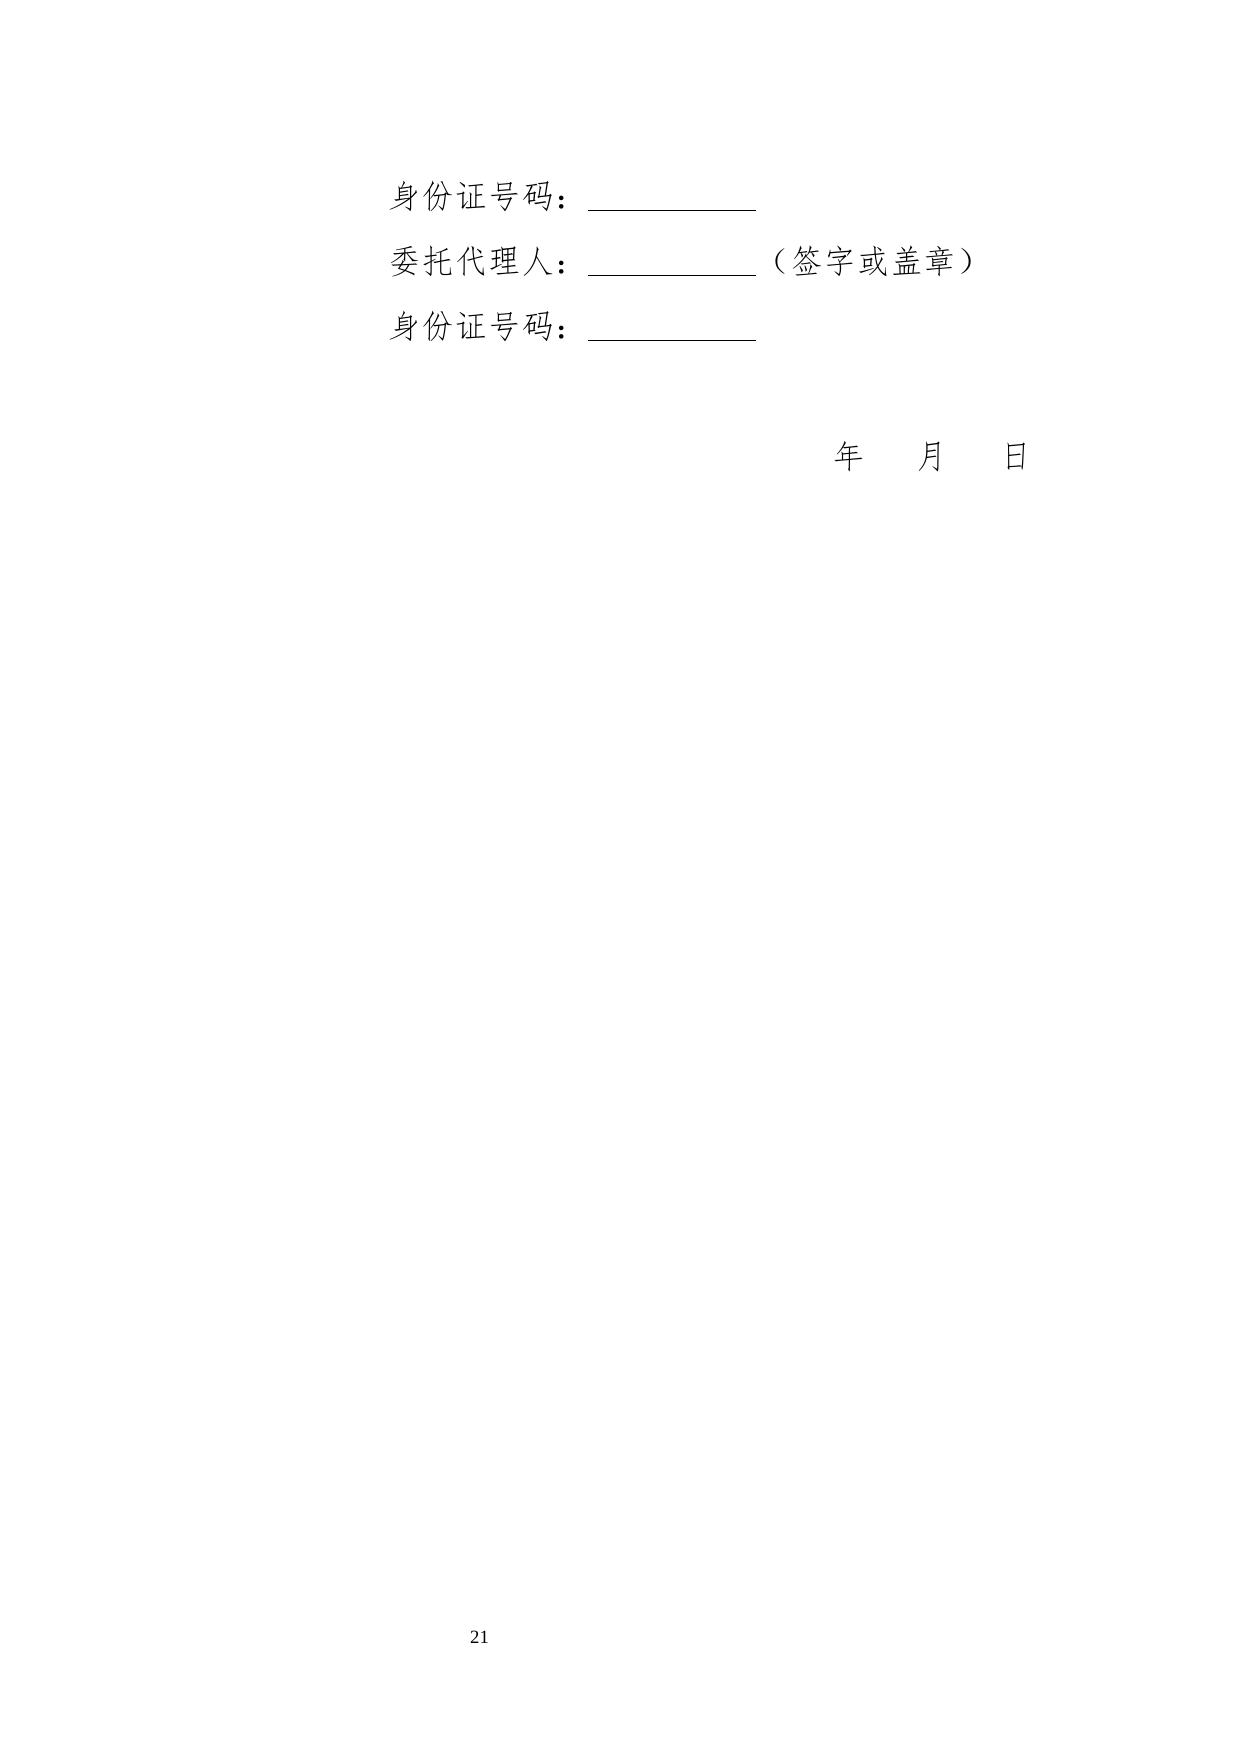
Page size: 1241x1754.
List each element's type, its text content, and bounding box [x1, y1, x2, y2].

text 年 月 日 [187, 422, 1053, 487]
text 身份证号码： [187, 162, 1053, 227]
text 身份证号码： [187, 292, 1053, 357]
text 委托代理人： （签字或盖章） [187, 227, 1053, 292]
